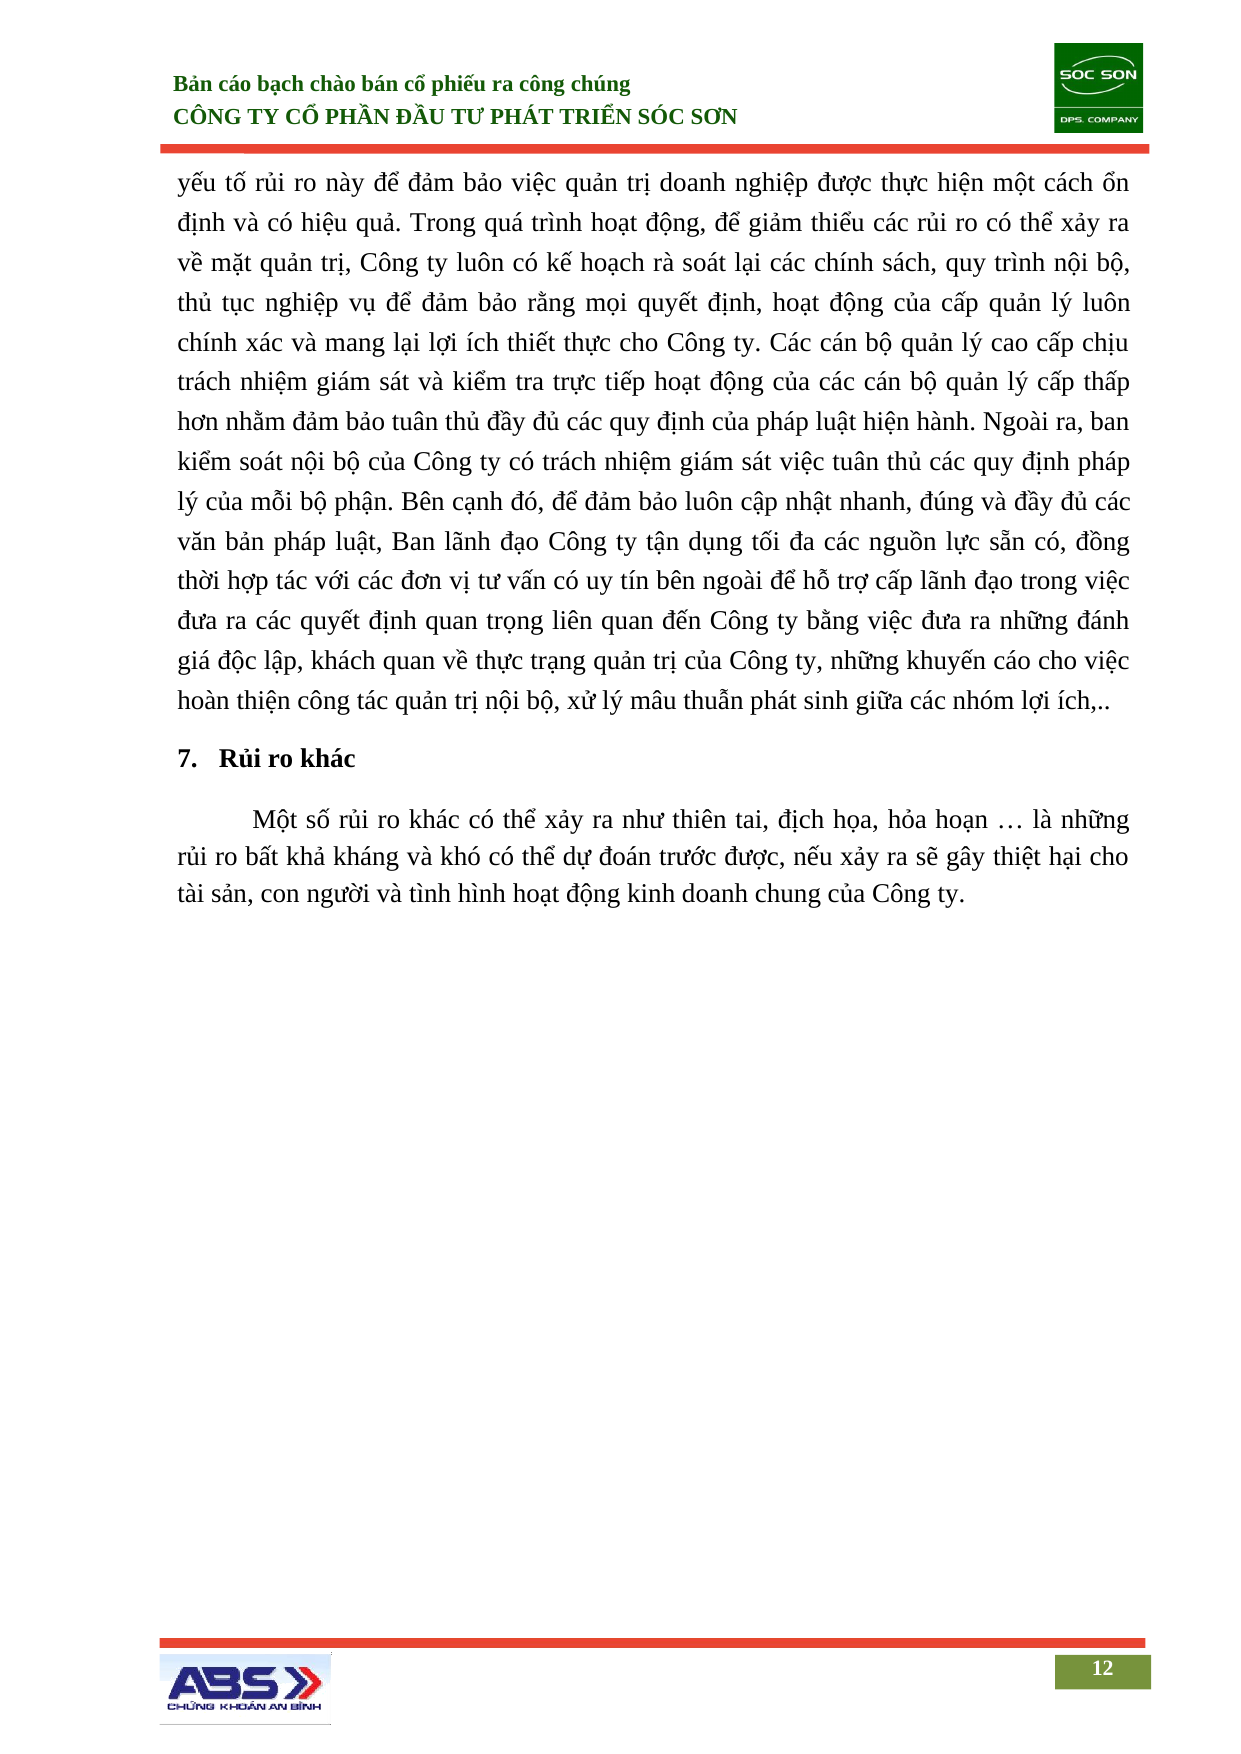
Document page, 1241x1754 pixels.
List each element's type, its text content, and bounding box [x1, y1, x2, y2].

text Bản cáo bạch chào bán cổ phiếu ra công chúng [173, 70, 1132, 96]
picture [1054, 43, 1144, 133]
text 12 [1092, 1655, 1132, 1680]
text Một số rủi ro khác có thể xảy ra như thiên tai, địch họa, hỏa hoạn … là những rủi ro bất khả kháng và khó có thể dự đoán trước được, nếu xảy ra sẽ gây thiệt hại cho tài sản, con người và tình hình hoạt động kinh doanh chung của Công ty. [177, 803, 1132, 908]
picture [159, 1638, 1146, 1725]
text CÔNG TY CỔ PHẦN ĐẦU TƯ PHÁT TRIỂN SÓC SƠN [173, 103, 1132, 129]
text 7. Rủi ro khác [177, 742, 1132, 773]
text yếu tố rủi ro này để đảm bảo việc quản trị doanh nghiệp được thực hiện một cách ổn định và có hiệu quả. Trong quá trình hoạt động, để giảm thiểu các rủi ro có thể xảy ra về mặt quản trị, Công ty luôn có kế hoạch rà soát lại các chính sách, quy trình nội bộ, thủ tục nghiệp vụ để đảm bảo rằng mọi quyết định, hoạt động của cấp quản lý luôn chính xác và mang lại lợi ích thiết thực cho Công ty. Các cán bộ quản lý cao cấp chịu trách nhiệm giám sát và kiểm tra trực tiếp hoạt động của các cán bộ quản lý cấp thấp hơn nhằm đảm bảo tuân thủ đầy đủ các quy định của pháp luật hiện hành. Ngoài ra, ban kiểm soát nội bộ của Công ty có trách nhiệm giám sát việc tuân thủ các quy định pháp lý của mỗi bộ phận. Bên cạnh đó, để đảm bảo luôn cập nhật nhanh, đúng và đầy đủ các văn bản pháp luật, Ban lãnh đạo Công ty tận dụng tối đa các nguồn lực sẵn có, đồng thời hợp tác với các đơn vị tư vấn có uy tín bên ngoài để hỗ trợ cấp lãnh đạo trong việc đưa ra các quyết định quan trọng liên quan đến Công ty bằng việc đưa ra những đánh giá độc lập, khách quan về thực trạng quản trị của Công ty, những khuyến cáo cho việc hoàn thiện công tác quản trị nội bộ, xử lý mâu thuẫn phát sinh giữa các nhóm lợi ích,.. [177, 166, 1132, 715]
